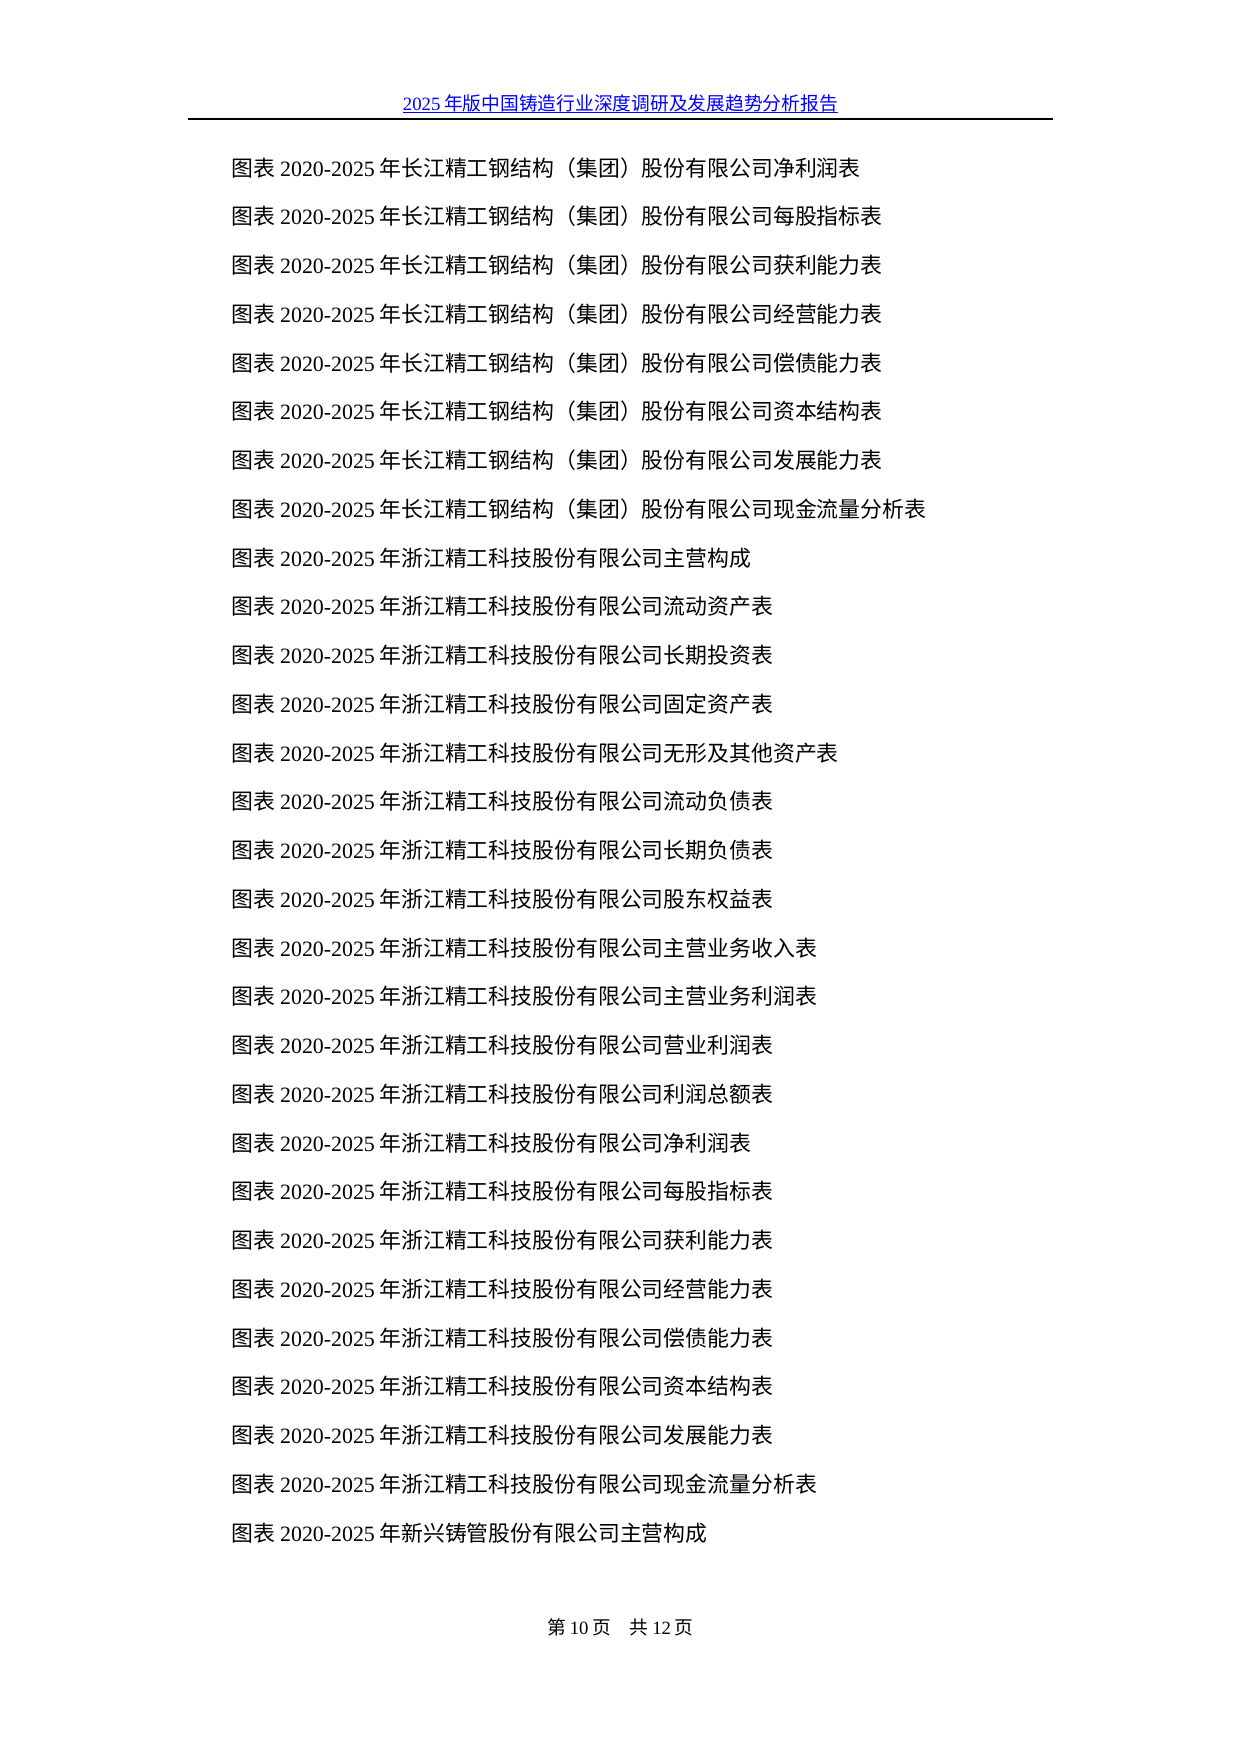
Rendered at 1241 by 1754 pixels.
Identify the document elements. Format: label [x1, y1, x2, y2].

text [187, 150, 1053, 1548]
